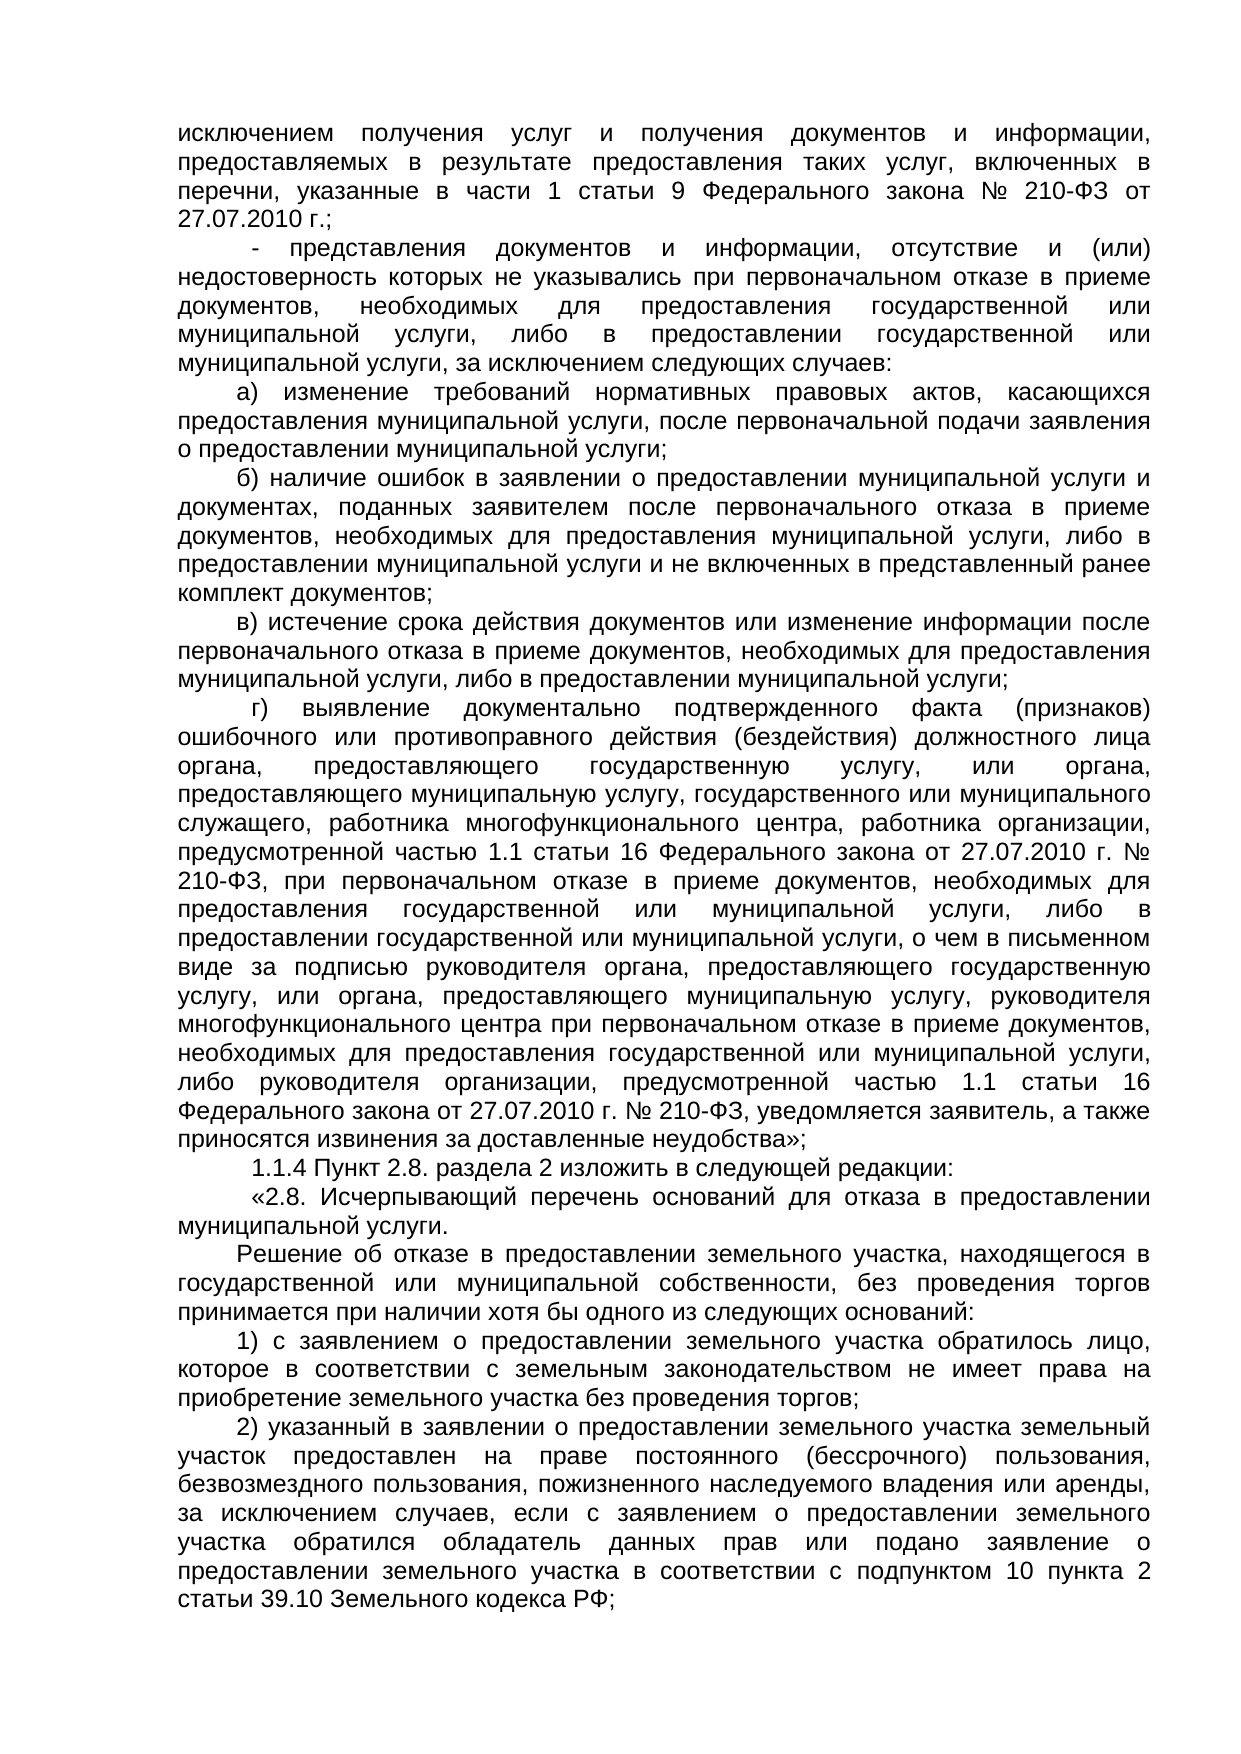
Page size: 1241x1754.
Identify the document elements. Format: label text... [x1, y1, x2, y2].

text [177, 118, 1152, 233]
text 1) с заявлением о предоставлении земельного участка обратилось лицо, которое в соответствии с земельным законодательством не имеет права на приобретение земельного участка без проведения торгов; [177, 1326, 1152, 1412]
text «2.8. Исчерпывающий перечень оснований для отказа в предоставлении муниципальной услуги. [177, 1182, 1152, 1239]
text в) истечение срока действия документов или изменение информации после первоначального отказа в приеме документов, необходимых для предоставления муниципальной услуги, либо в предоставлении муниципальной услуги; [177, 607, 1152, 693]
text Решение об отказе в предоставлении земельного участка, находящегося в государственной или муниципальной собственности, без проведения торгов принимается при наличии хотя бы одного из следующих оснований: [177, 1239, 1152, 1326]
text 2) указанный в заявлении о предоставлении земельного участка земельный участок предоставлен на праве постоянного (бессрочного) пользования, безвозмездного пользования, пожизненного наследуемого владения или аренды, за исключением случаев, если с заявлением о предоставлении земельного участка обратился обладатель данных прав или подано заявление о предоставлении земельного участка в соответствии с подпунктом 10 пункта 2 статьи 39.10 Земельного кодекса РФ; [177, 1412, 1152, 1613]
text 1.1.4 Пункт 2.8. раздела 2 изложить в следующей редакции: [177, 1153, 1152, 1182]
text б) наличие ошибок в заявлении о предоставлении муниципальной услуги и документах, поданных заявителем после первоначального отказа в приеме документов, необходимых для предоставления муниципальной услуги, либо в предоставлении муниципальной услуги и не включенных в представленный ранее комплект документов; [177, 463, 1152, 607]
text - представления документов и информации, отсутствие и (или) недостоверность которых не указывались при первоначальном отказе в приеме документов, необходимых для предоставления государственной или муниципальной услуги, либо в предоставлении государственной или муниципальной услуги, за исключением следующих случаев: [177, 233, 1152, 377]
text г) выявление документально подтвержденного факта (признаков) ошибочного или противоправного действия (бездействия) должностного лица органа, предоставляющего государственную услугу, или органа, предоставляющего муниципальную услугу, государственного или муниципального служащего, работника многофункционального центра, работника организации, предусмотренной частью 1.1 статьи 16 Федерального закона от 27.07.2010 г. № 210-ФЗ, при первоначальном отказе в приеме документов, необходимых для предоставления государственной или муниципальной услуги, либо в предоставлении государственной или муниципальной услуги, о чем в письменном виде за подписью руководителя органа, предоставляющего государственную услугу, или органа, предоставляющего муниципальную услугу, руководителя многофункционального центра при первоначальном отказе в приеме документов, необходимых для предоставления государственной или муниципальной услуги, либо руководителя организации, предусмотренной частью 1.1 статьи 16 Федерального закона от 27.07.2010 г. № 210-ФЗ, уведомляется заявитель, а также приносятся извинения за доставленные неудобства»; [177, 693, 1152, 1153]
text а) изменение требований нормативных правовых актов, касающихся предоставления муниципальной услуги, после первоначальной подачи заявления о предоставлении муниципальной услуги; [177, 377, 1152, 463]
